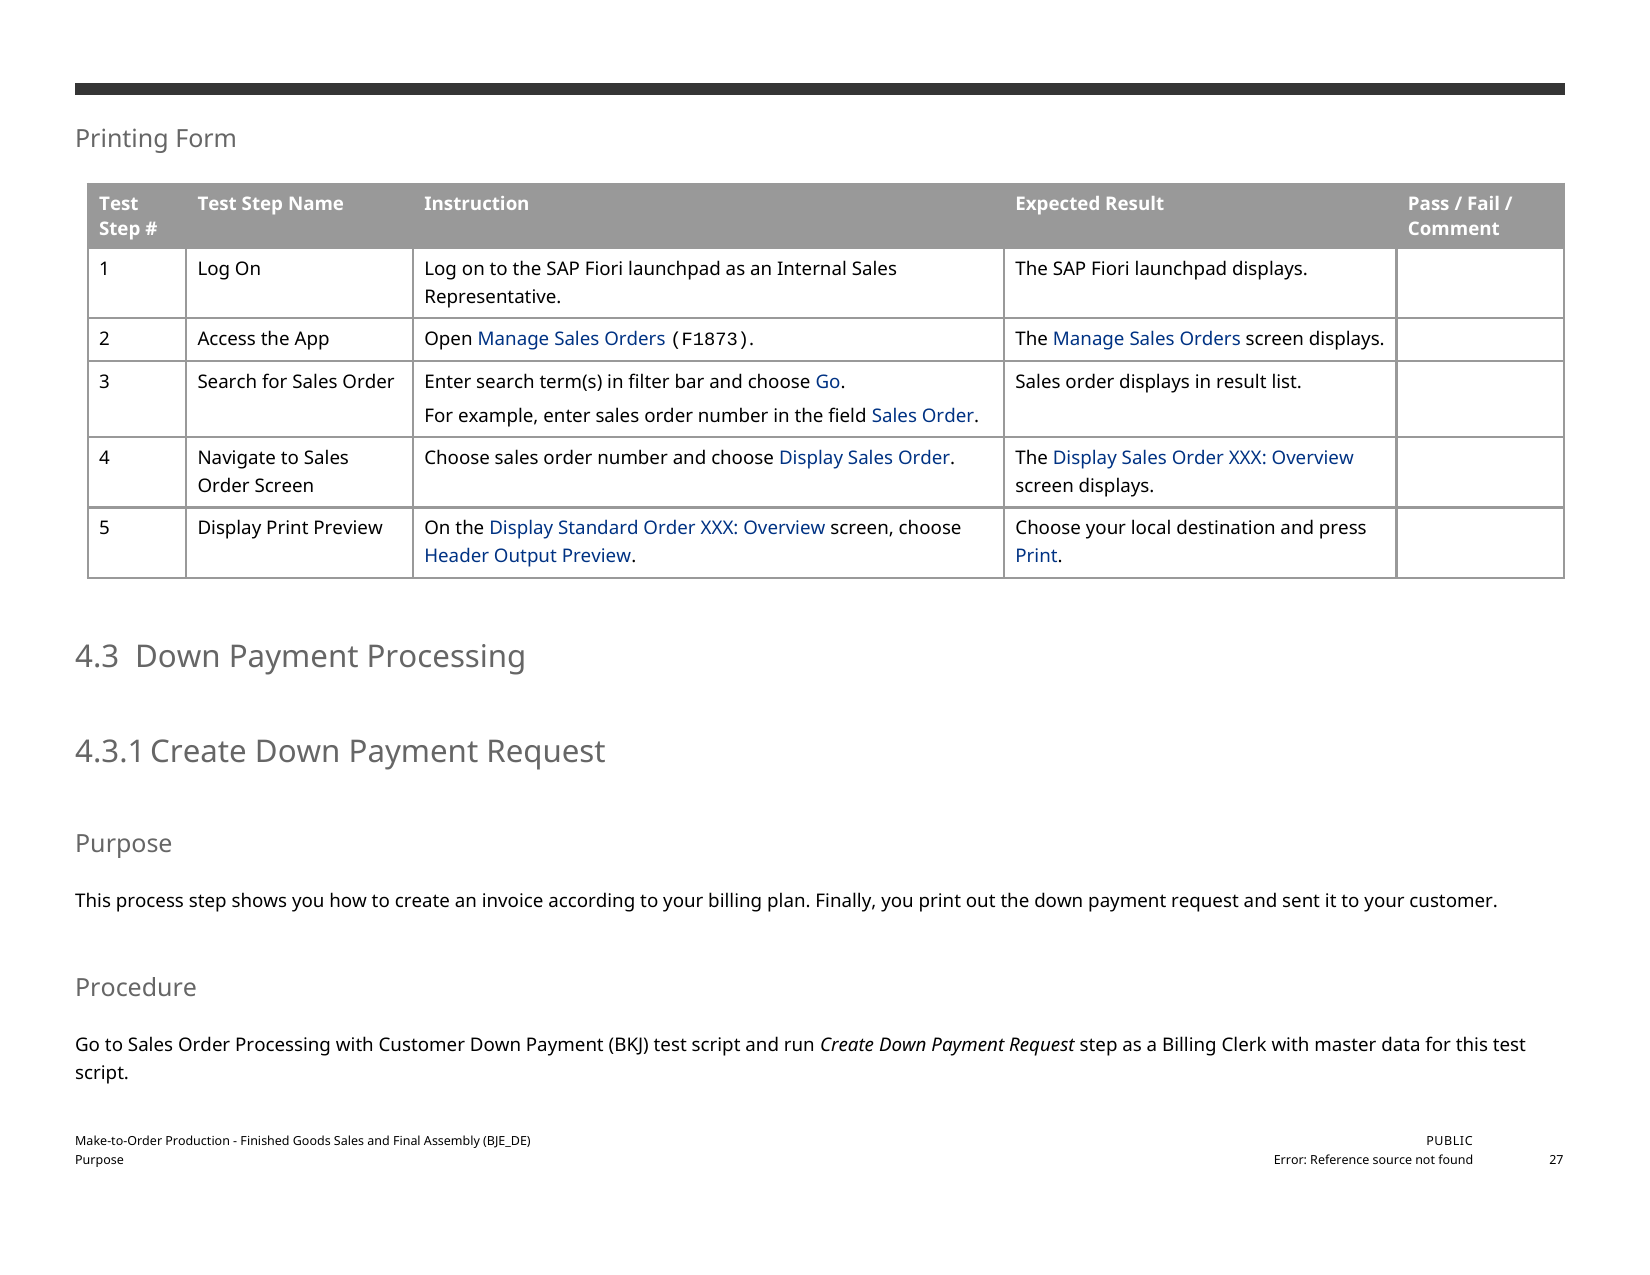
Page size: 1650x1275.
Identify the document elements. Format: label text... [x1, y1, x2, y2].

table_cell Navigate to Sales Order Screen [187, 438, 412, 506]
table_header Test Step # [89, 185, 185, 247]
table_header Expected Result [1005, 185, 1395, 247]
subtitle Create Down Payment Request [75, 733, 1565, 770]
table_cell 2 [89, 319, 185, 360]
table_cell The Display Sales Order XXX: Overview screen displays. [1005, 438, 1395, 506]
table_header Test Step Name [187, 185, 412, 247]
table_header Pass / Fail / Comment [1398, 185, 1563, 247]
table_cell Enter search term(s) in filter bar and choose Go. For example, enter sales order number in the field Sales Order. [414, 362, 1003, 436]
table_cell Log On [187, 249, 412, 317]
table_cell Choose sales order number and choose Display Sales Order. [414, 438, 1003, 506]
title Procedure [75, 973, 1565, 1002]
title Purpose [75, 829, 1565, 858]
title Printing Form [75, 124, 1565, 153]
table_cell 5 [89, 509, 185, 577]
table_cell The SAP Fiori launchpad displays. [1005, 249, 1395, 317]
table_cell 3 [89, 362, 185, 436]
subtitle Down Payment Processing [75, 637, 1565, 674]
table_cell Access the App [187, 319, 412, 360]
table_cell [1398, 509, 1563, 577]
table_cell [1398, 438, 1563, 506]
table_cell Open Manage Sales Orders (F1873). [414, 319, 1003, 360]
table_cell The Manage Sales Orders screen displays. [1005, 319, 1395, 360]
table_cell [1398, 362, 1563, 436]
table_cell On the Display Standard Order XXX: Overview screen, choose Header Output Preview. [414, 509, 1003, 577]
table_cell Display Print Preview [187, 509, 412, 577]
table_cell [1398, 319, 1563, 360]
table_cell Choose your local destination and press Print. [1005, 509, 1395, 577]
table_cell 1 [89, 249, 185, 317]
table_cell Sales order displays in result list. [1005, 362, 1395, 436]
text Go to Sales Order Processing with Customer Down Payment (BKJ) test script and run Create Down Payment Request step as a Billing Clerk with master data for this test script. [75, 1032, 1565, 1085]
table_cell Search for Sales Order [187, 362, 412, 436]
table_header Instruction [414, 185, 1003, 247]
table_cell [1398, 249, 1563, 317]
table_cell Log on to the SAP Fiori launchpad as an Internal Sales Representative. [414, 249, 1003, 317]
table_cell 4 [89, 438, 185, 506]
text This process step shows you how to create an invoice according to your billing plan. Finally, you print out the down payment request and sent it to your customer. [75, 887, 1565, 912]
